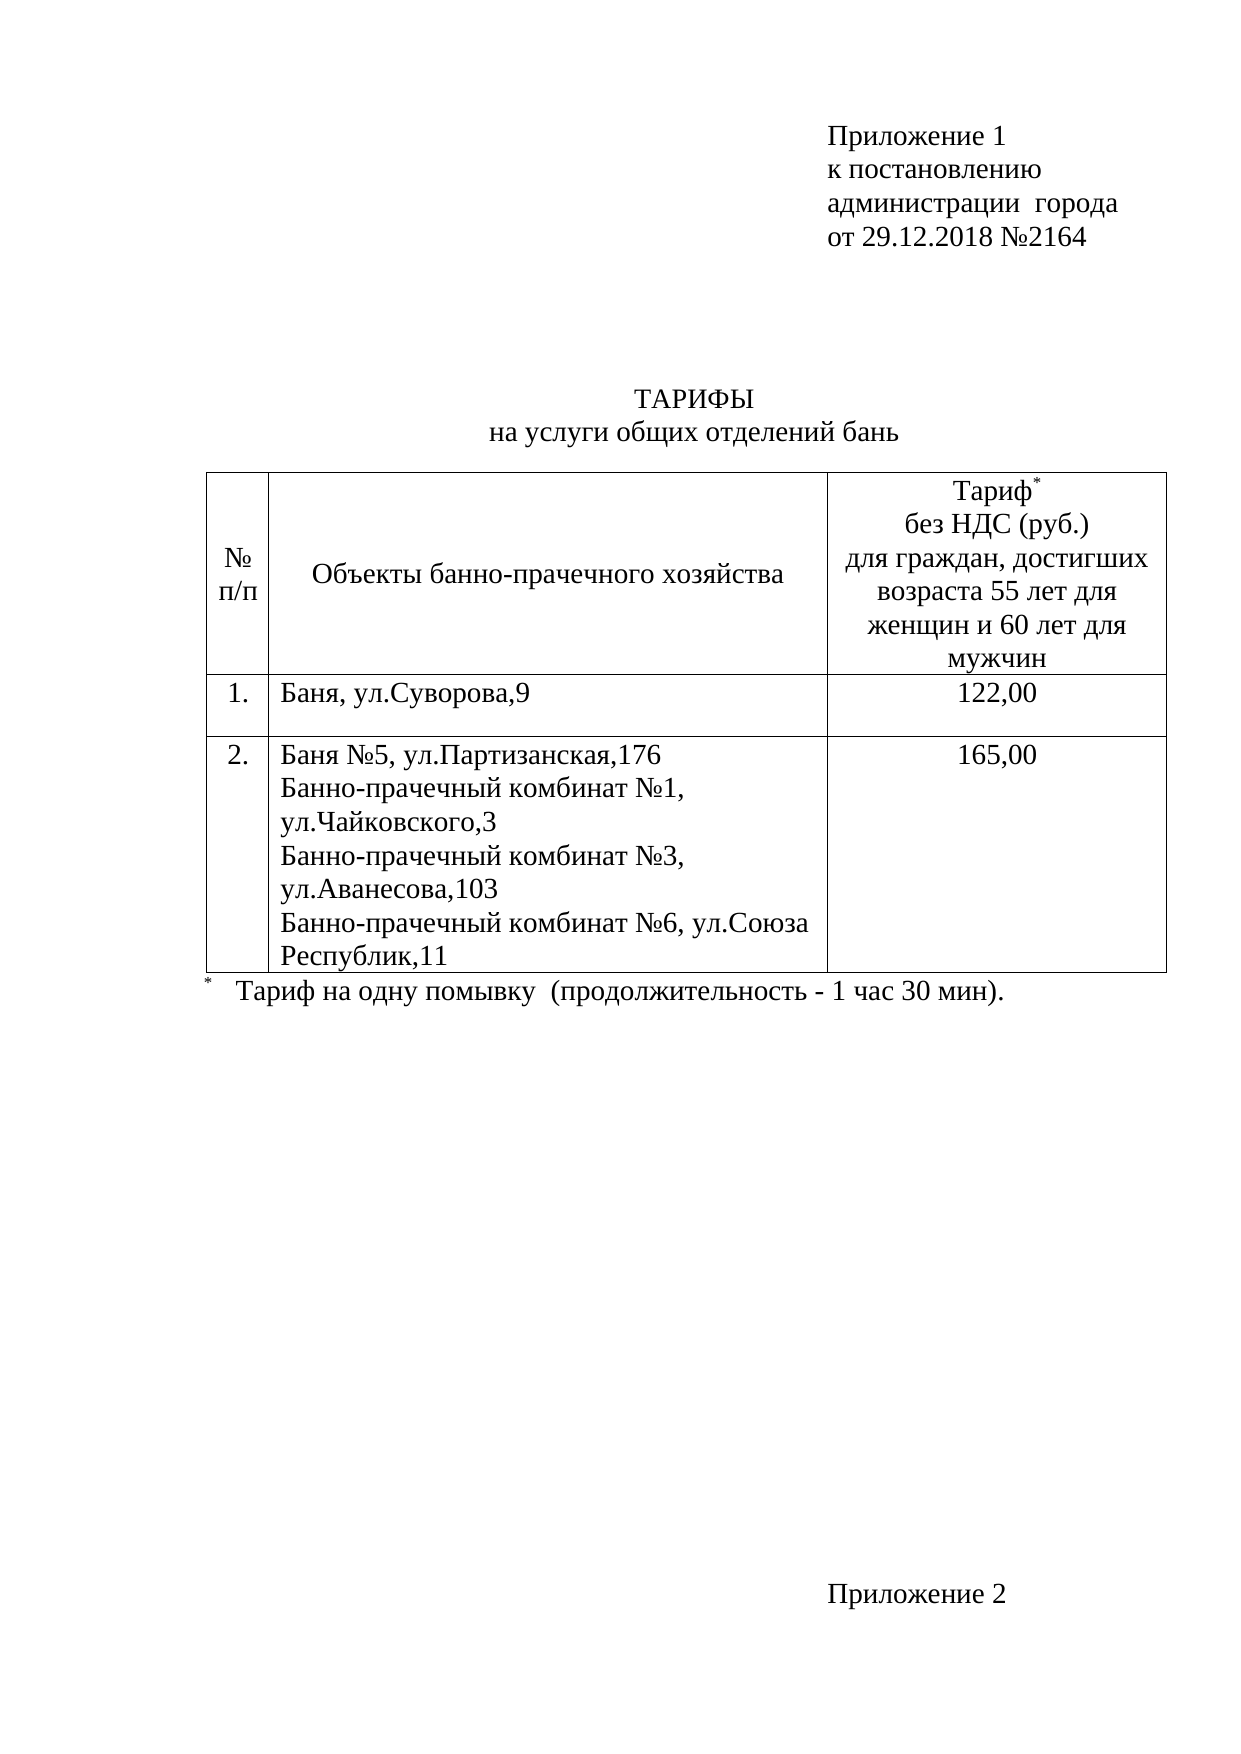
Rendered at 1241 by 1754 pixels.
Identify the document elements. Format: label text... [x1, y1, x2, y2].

table_cell Баня, ул.Суворова,9 [269, 675, 827, 736]
table_header № п/п [207, 473, 268, 674]
table_cell 165,00 [828, 737, 1166, 972]
table_cell 122,00 [828, 675, 1166, 736]
text администрации города [827, 185, 1181, 219]
text от 29.12.2018 №2164 [827, 219, 1181, 252]
text Приложение 2 [827, 1577, 1181, 1610]
text Приложение 1 [827, 118, 1181, 152]
table_cell 2. [207, 737, 268, 972]
table_cell Баня №5, ул.Партизанская,176 Банно-прачечный комбинат №1, ул.Чайковского,3 Банно-прачечный комбинат №3, ул.Аванесова,103 Банно-прачечный комбинат №6, ул.Союза Республик,11 [269, 737, 827, 972]
table_header Тариф* без НДС (руб.) для граждан, достигших возраста 55 лет для женщин и 60 лет для мужчин [828, 473, 1166, 674]
table_cell 1. [207, 675, 268, 736]
table_header * [192, 973, 224, 1006]
table_header Тариф на одну помывку (продолжительность - 1 час 30 мин). [224, 973, 1184, 1006]
table_header Объекты банно-прачечного хозяйства [269, 473, 827, 674]
text на услуги общих отделений бань [207, 414, 1181, 448]
text к постановлению [827, 152, 1181, 185]
text ТАРИФЫ [207, 382, 1181, 414]
